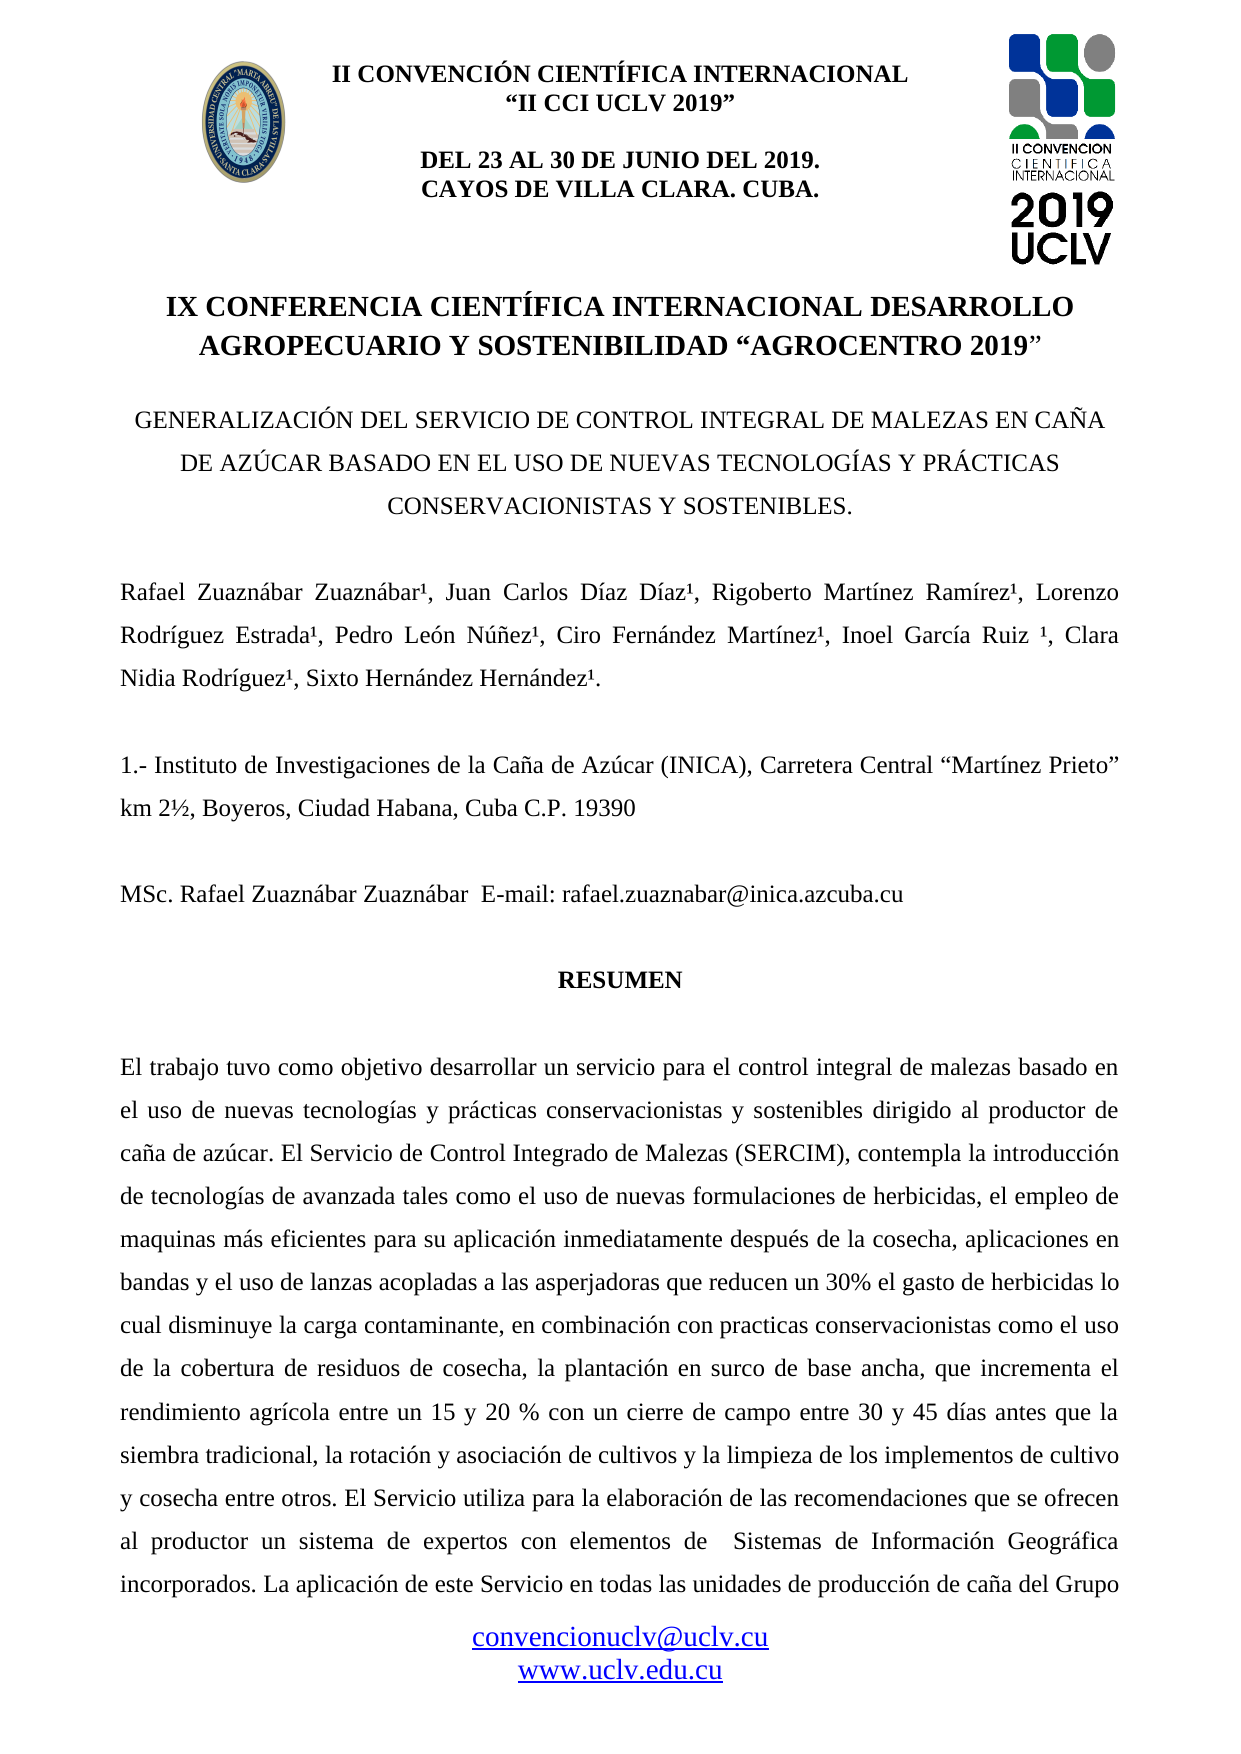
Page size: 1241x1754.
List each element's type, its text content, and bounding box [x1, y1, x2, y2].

text IX CONFERENCIA CIENTÍFICA INTERNACIONAL DESARROLLO AGROPECUARIO Y SOSTENIBILIDAD “AGROCENTRO 2019” [120, 289, 1120, 361]
text Rafael Zuaznábar Zuaznábar¹, Juan Carlos Díaz Díaz¹, Rigoberto Martínez Ramírez¹, Lorenzo Rodríguez Estrada¹, Pedro León Núñez¹, Ciro Fernández Martínez¹, Inoel García Ruiz ¹, Clara Nidia Rodríguez¹, Sixto Hernández Hernández¹. [120, 577, 1120, 692]
text GENERALIZACIÓN DEL SERVICIO DE CONTROL INTEGRAL DE MALEZAS EN CAÑA DE AZÚCAR BASADO EN EL USO DE NUEVAS TECNOLOGÍAS Y PRÁCTICAS CONSERVACIONISTAS Y SOSTENIBLES. [120, 405, 1120, 520]
picture [201, 60, 286, 184]
text RESUMEN [120, 965, 1120, 994]
picture [1003, 31, 1124, 274]
text 1.- Instituto de Investigaciones de la Caña de Azúcar (INICA), Carretera Central “Martínez Prieto” km 2½, Boyeros, Ciudad Habana, Cuba C.P. 19390 [120, 750, 1120, 822]
text MSc. Rafael Zuaznábar Zuaznábar E-mail: rafael.zuaznabar@inica.azcuba.cu [120, 879, 1120, 908]
